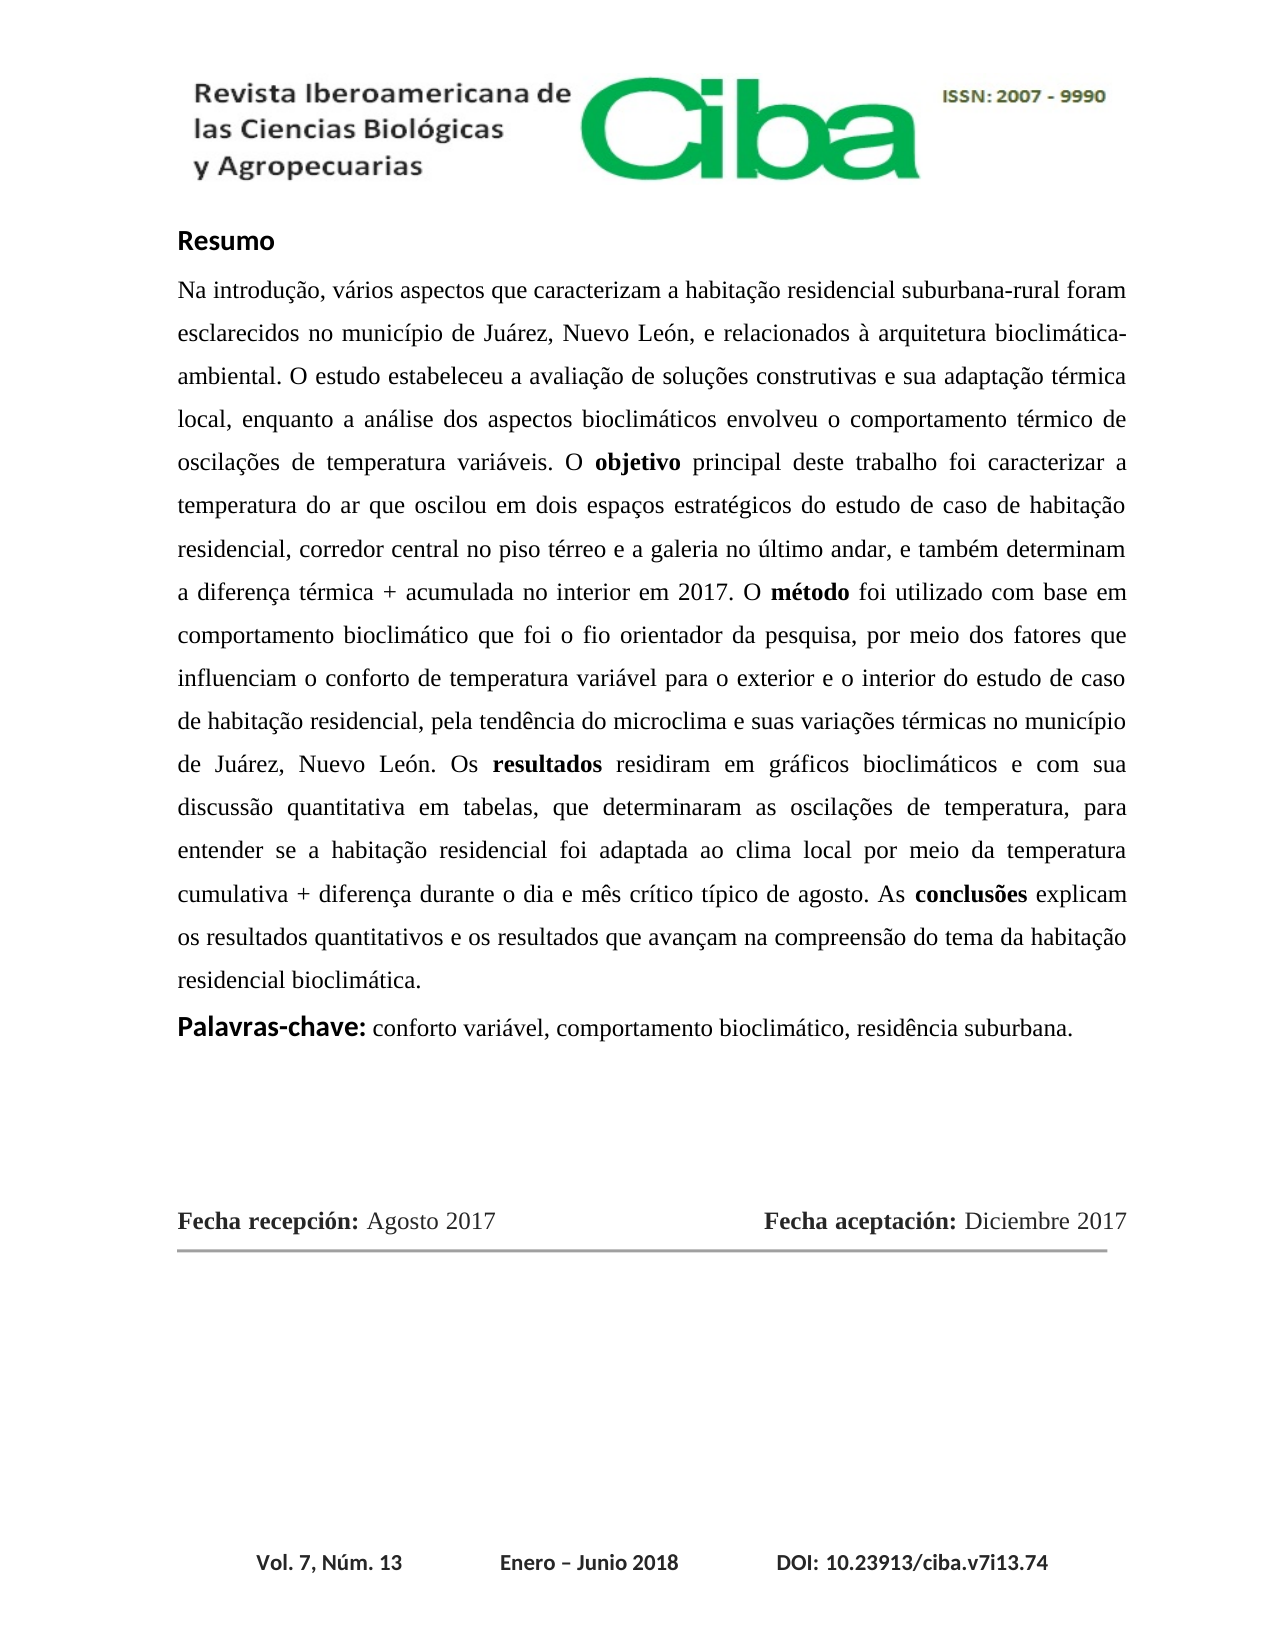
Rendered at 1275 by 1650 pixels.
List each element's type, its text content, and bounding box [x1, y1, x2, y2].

text Fecha recepción: Agosto 2017 Fecha aceptación: Diciembre 2017 [177, 1206, 1127, 1278]
text Palavras-chave: conforto variável, comportamento bioclimático, residência suburbana. [177, 1008, 1127, 1044]
picture [192, 73, 1113, 185]
text Resumo [177, 222, 1127, 257]
text Na introdução, vários aspectos que caracterizam a habitação residencial suburbana-rural foram esclarecidos no município de Juárez, Nuevo León, e relacionados à arquitetura bioclimática-ambiental. O estudo estabeleceu a avaliação de soluções construtivas e sua adaptação térmica local, enquanto a análise dos aspectos bioclimáticos envolveu o comportamento térmico de oscilações de temperatura variáveis. O objetivo principal deste trabalho foi caracterizar a temperatura do ar que oscilou em dois espaços estratégicos do estudo de caso de habitação residencial, corredor central no piso térreo e a galeria no último andar, e também determinam a diferença térmica + acumulada no interior em 2017. O método foi utilizado com base em comportamento bioclimático que foi o fio orientador da pesquisa, por meio dos fatores que influenciam o conforto de temperatura variável para o exterior e o interior do estudo de caso de habitação residencial, pela tendência do microclima e suas variações térmicas no município de Juárez, Nuevo León. Os resultados residiram em gráficos bioclimáticos e com sua discussão quantitativa em tabelas, que determinaram as oscilações de temperatura, para entender se a habitação residencial foi adaptada ao clima local por meio da temperatura cumulativa + diferença durante o dia e mês crítico típico de agosto. As conclusões explicam os resultados quantitativos e os resultados que avançam na compreensão do tema da habitação residencial bioclimática. [177, 275, 1127, 994]
